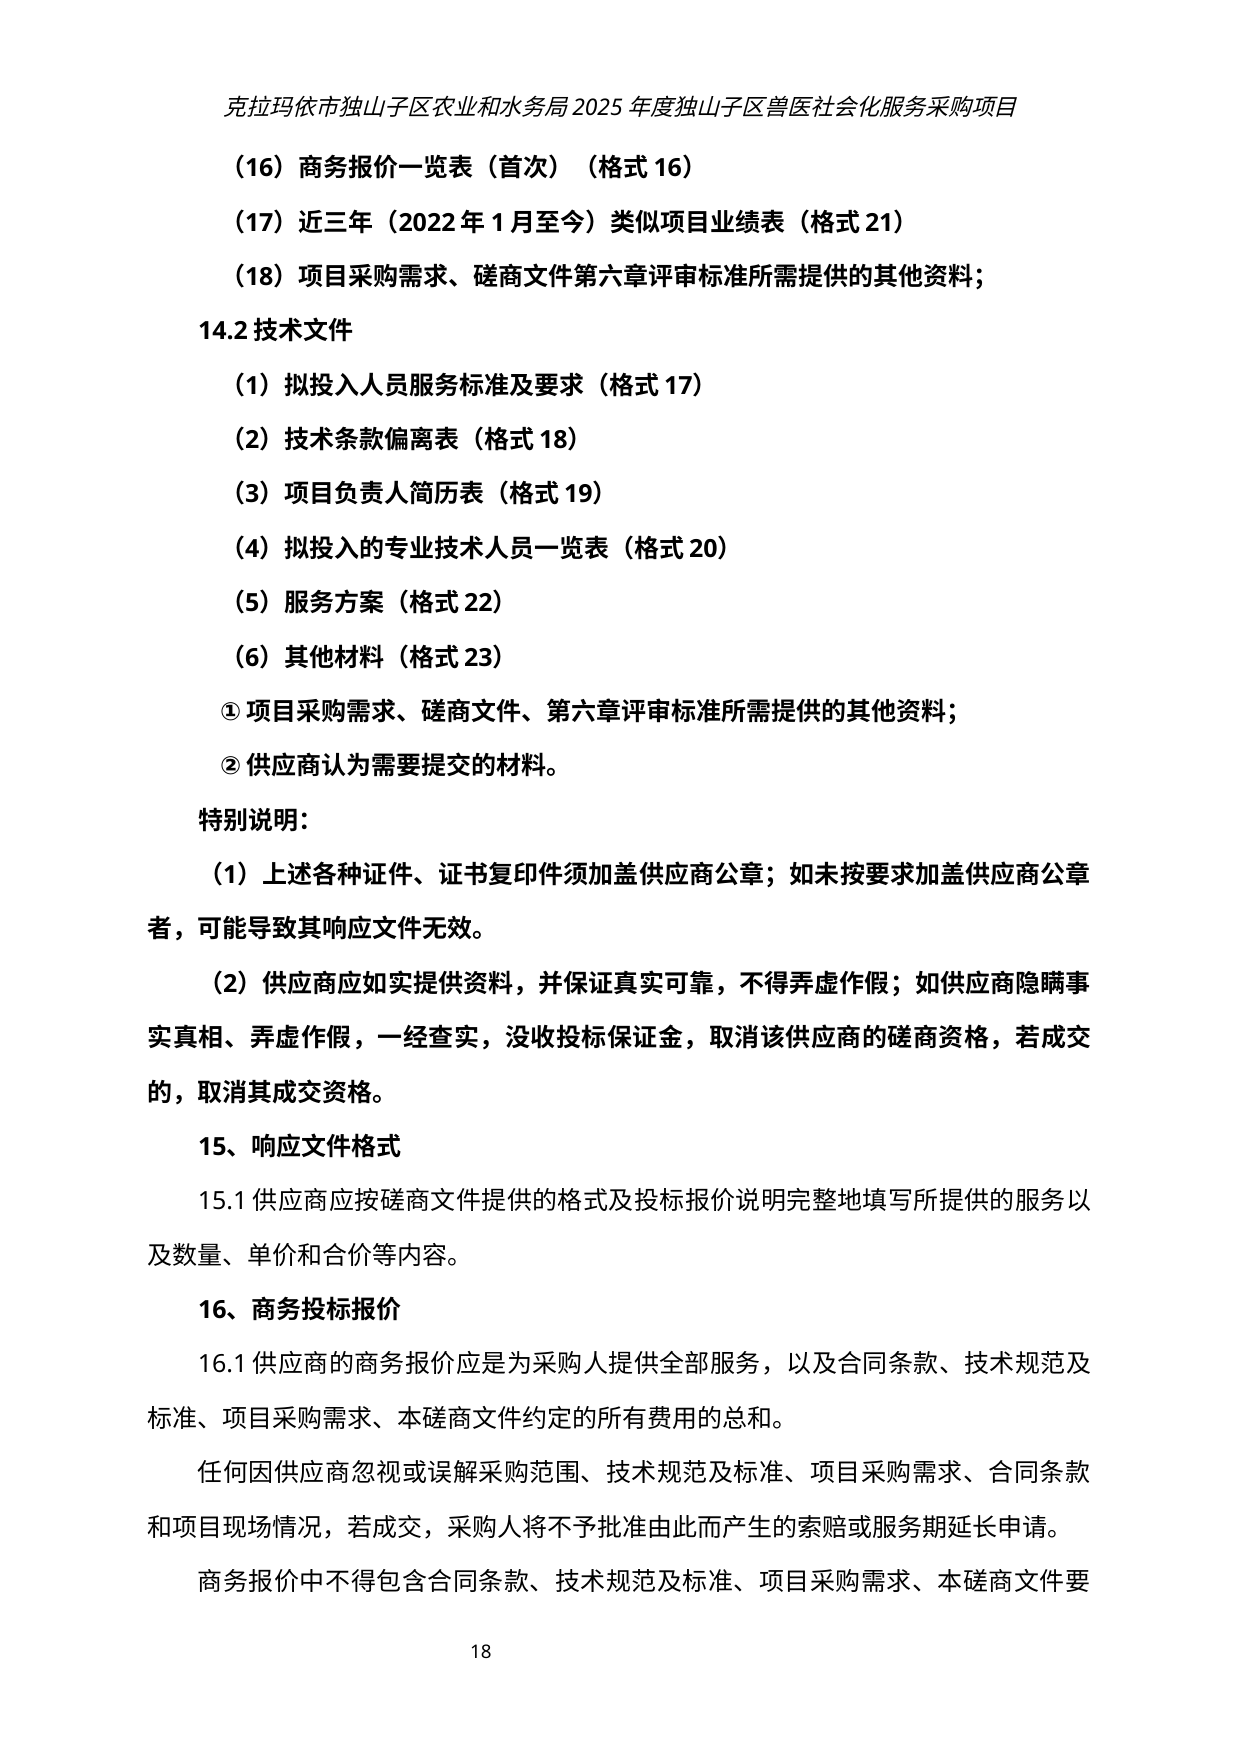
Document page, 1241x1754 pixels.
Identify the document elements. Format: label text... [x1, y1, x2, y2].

text （16）商务报价一览表（首次）（格式16） [169, 148, 1071, 184]
text （2）技术条款偏离表（格式18） [169, 419, 1071, 456]
text （1）上述各种证件、证书复印件须加盖供应商公章；如未按要求加盖供应商公章者，可能导致其响应文件无效。 [148, 854, 1093, 945]
text 15、响应文件格式 [148, 1126, 1093, 1163]
text （3）项目负责人简历表（格式19） [169, 474, 1071, 510]
text （4）拟投入的专业技术人员一览表（格式20） [169, 528, 1071, 564]
text 特别说明： [148, 800, 1093, 836]
text 任何因供应商忽视或误解采购范围、技术规范及标准、项目采购需求、合同条款和项目现场情况，若成交，采购人将不予批准由此而产生的索赔或服务期延长申请。 [148, 1453, 1093, 1543]
text ②供应商认为需要提交的材料。 [169, 746, 1071, 782]
text （6）其他材料（格式23） [169, 637, 1071, 673]
text 16、商务投标报价 [148, 1289, 1093, 1326]
text 15.1供应商应按磋商文件提供的格式及投标报价说明完整地填写所提供的服务以及数量、单价和合价等内容。 [148, 1181, 1093, 1271]
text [148, 1561, 1093, 1598]
text （5）服务方案（格式22） [169, 583, 1071, 619]
text （2）供应商应如实提供资料，并保证真实可靠，不得弄虚作假；如供应商隐瞒事实真相、弄虚作假，一经查实，没收投标保证金，取消该供应商的磋商资格，若成交的，取消其成交资格。 [148, 963, 1093, 1108]
text ①项目采购需求、磋商文件、第六章评审标准所需提供的其他资料； [169, 691, 1071, 728]
text （17）近三年（2022年1月至今）类似项目业绩表（格式21） [169, 202, 1071, 238]
text 14.2技术文件 [148, 311, 1093, 347]
text 16.1供应商的商务报价应是为采购人提供全部服务，以及合同条款、技术规范及标准、项目采购需求、本磋商文件约定的所有费用的总和。 [148, 1344, 1093, 1434]
text （18）项目采购需求、磋商文件第六章评审标准所需提供的其他资料； [169, 256, 1071, 293]
text （1）拟投入人员服务标准及要求（格式17） [169, 365, 1071, 401]
